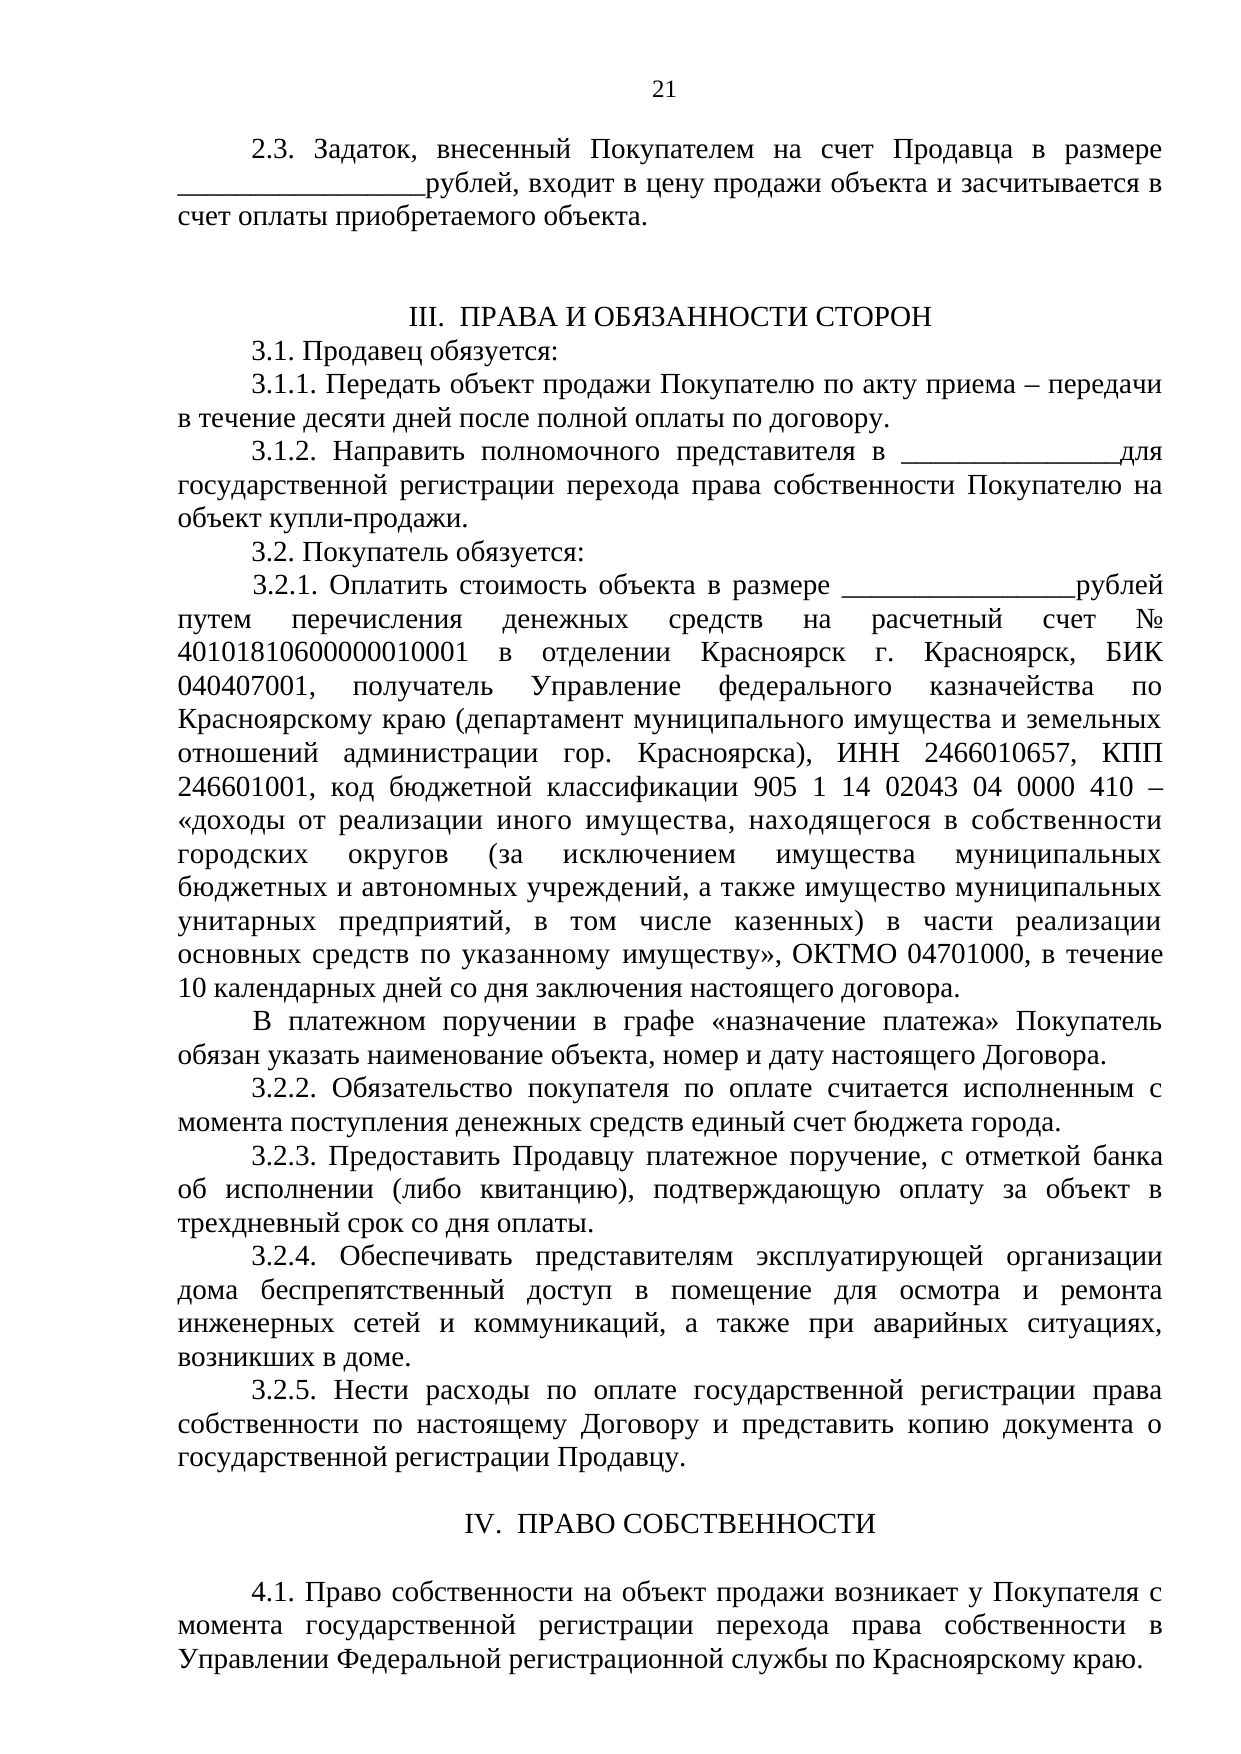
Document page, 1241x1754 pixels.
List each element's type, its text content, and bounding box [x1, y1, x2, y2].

text 3.1.1. Передать объект продажи Покупателю по акту приема – передачи в течение десяти дней после полной оплаты по договору. [177, 366, 1163, 433]
text 3.2.5. Нести расходы по оплате государственной регистрации права собственности по настоящему Договору и представить копию документа о государственной регистрации Продавцу. [177, 1372, 1163, 1473]
text 3.2.1. Оплатить стоимость объекта в размере ________________рублей путем перечисления денежных средств на расчетный счет № 40101810600000010001 в отделении Красноярск г. Красноярск, БИК 040407001, получатель Управление федерального казначейства по Красноярскому краю (департамент муниципального имущества и земельных отношений администрации гор. Красноярска), ИНН 2466010657, КПП 246601001, код бюджетной классификации 905 1 14 02043 04 0000 410 – «доходы от реализации иного имущества, находящегося в собственности городских округов (за исключением имущества муниципальных бюджетных и автономных учреждений, а также имущество муниципальных унитарных предприятий, в том числе казенных) в части реализации основных средств по указанному имуществу», ОКТМО 04701000, в течение 10 календарных дней со дня заключения настоящего договора. [177, 567, 1163, 1003]
text III. ПРАВА И ОБЯЗАННОСТИ СТОРОН [177, 299, 1163, 333]
text 3.2. Покупатель обязуется: [177, 534, 1163, 567]
text 3.2.2. Обязательство покупателя по оплате считается исполненным с момента поступления денежных средств единый счет бюджета города. [177, 1071, 1163, 1138]
text В платежном поручении в графе «назначение платежа» Покупатель обязан указать наименование объекта, номер и дату настоящего Договора. [177, 1003, 1163, 1071]
text 2.3. Задаток, внесенный Покупателем на счет Продавца в размере _________________рублей, входит в цену продажи объекта и засчитывается в счет оплаты приобретаемого объекта. [177, 131, 1163, 232]
text 3.2.4. Обеспечивать представителям эксплуатирующей организации дома беспрепятственный доступ в помещение для осмотра и ремонта инженерных сетей и коммуникаций, а также при аварийных ситуациях, возникших в доме. [177, 1238, 1163, 1372]
text 4.1. Право собственности на объект продажи возникает у Покупателя с момента государственной регистрации перехода права собственности в Управлении Федеральной регистрационной службы по Красноярскому краю. [177, 1574, 1163, 1674]
text 3.1.2. Направить полномочного представителя в _______________для государственной регистрации перехода права собственности Покупателю на объект купли-продажи. [177, 433, 1163, 534]
text IV. ПРАВО СОБСТВЕННОСТИ [177, 1507, 1163, 1540]
text 3.1. Продавец обязуется: [177, 333, 1163, 366]
text 3.2.3. Предоставить Продавцу платежное поручение, c отметкой банка об исполнении (либо квитанцию), подтверждающую оплату за объект в трехдневный срок со дня оплаты. [177, 1138, 1163, 1238]
